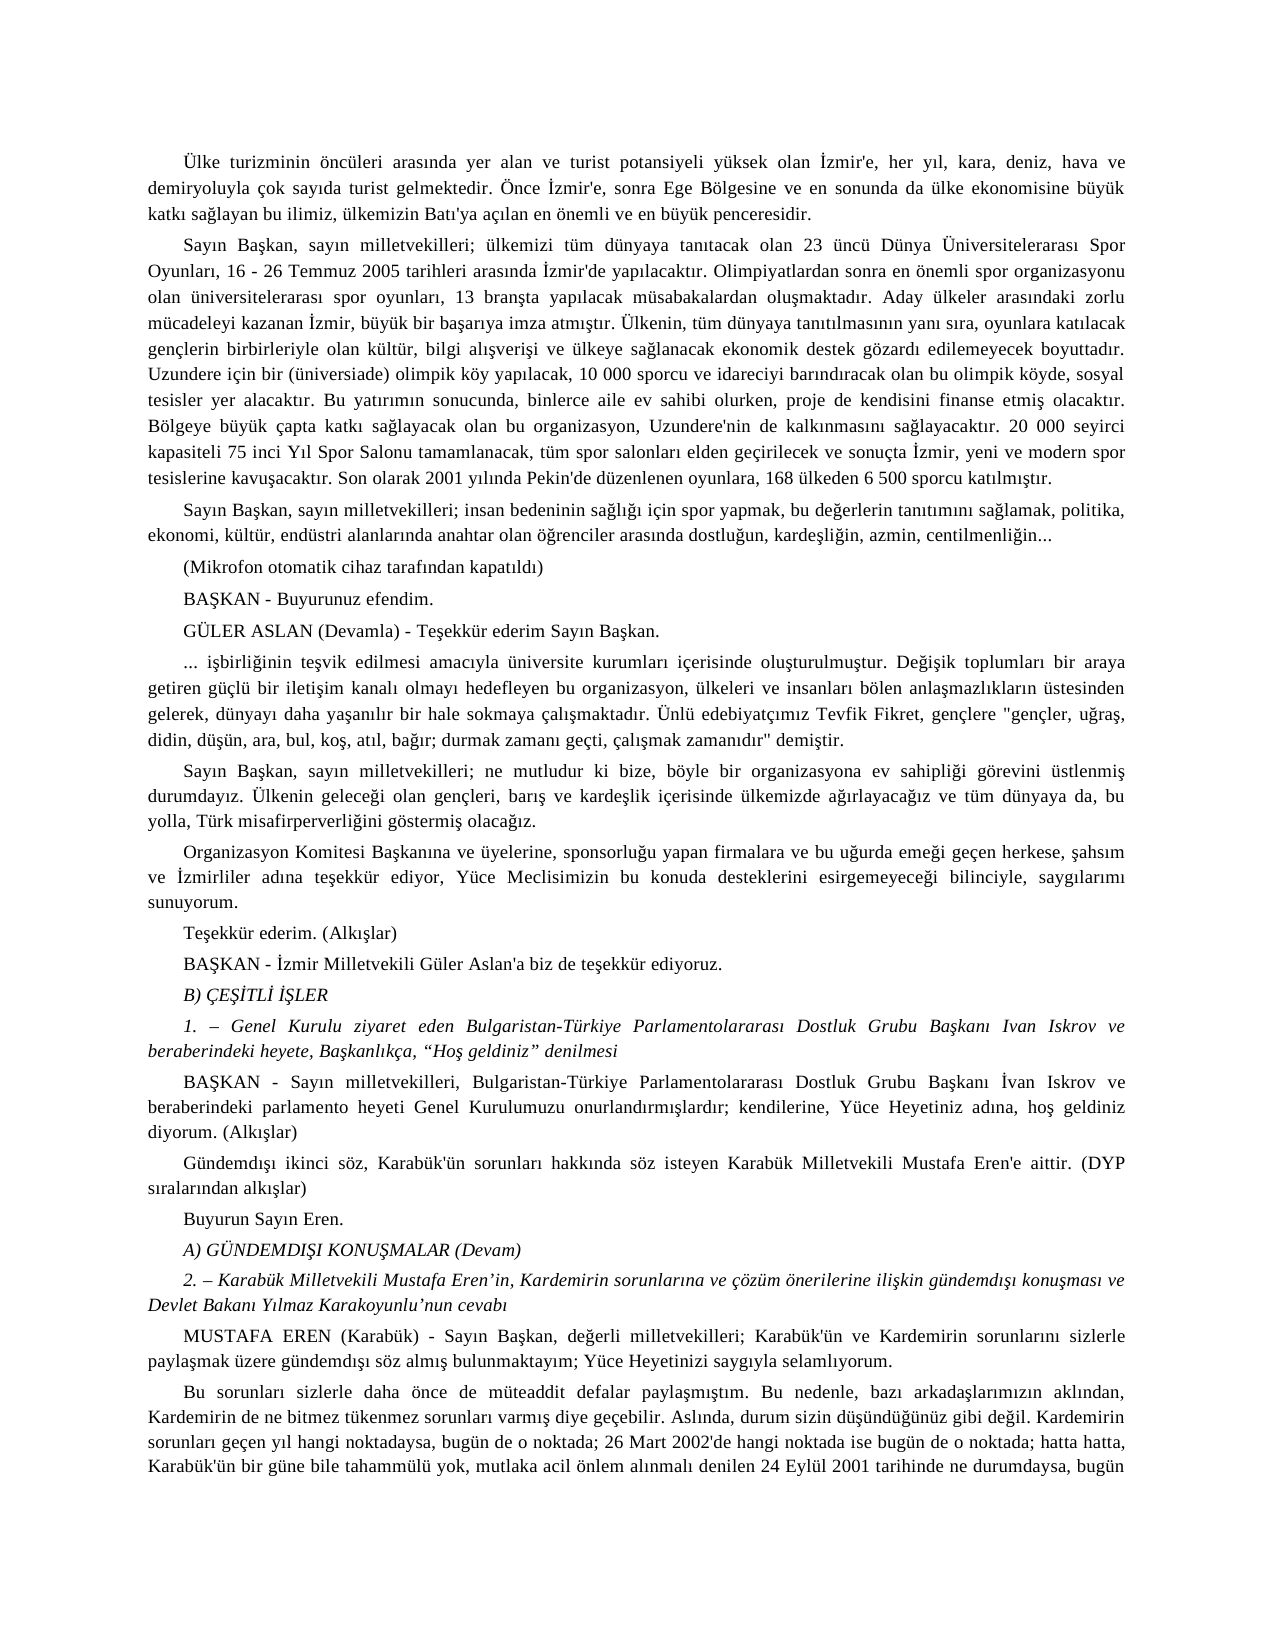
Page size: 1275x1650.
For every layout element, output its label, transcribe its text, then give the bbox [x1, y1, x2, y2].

text Buyurun Sayın Eren. [148, 1205, 1127, 1230]
text Gündemdışı ikinci söz, Karabük'ün sorunları hakkında söz isteyen Karabük Milletvekili Mustafa Eren'e aittir. (DYP sıralarından alkışlar) [148, 1149, 1127, 1199]
text ... işbirliğinin teşvik edilmesi amacıyla üniversite kurumları içerisinde oluşturulmuştur. Değişik toplumları bir araya getiren güçlü bir iletişim kanalı olmayı hedefleyen bu organizasyon, ülkeleri ve insanları bölen anlaşmazlıkların üstesinden gelerek, dünyayı daha yaşanılır bir hale sokmaya çalışmaktadır. Ünlü edebiyatçımız Tevfik Fikret, gençlere "gençler, uğraş, didin, düşün, ara, bul, koş, atıl, bağır; durmak zamanı geçti, çalışmak zamanıdır" demiştir. [148, 648, 1127, 752]
text BAŞKAN - İzmir Milletvekili Güler Aslan'a biz de teşekkür ediyoruz. [148, 950, 1127, 975]
text B) ÇEŞİTLİ İŞLER [148, 981, 1127, 1006]
text BAŞKAN - Sayın milletvekilleri, Bulgaristan-Türkiye Parlamentolararası Dostluk Grubu Başkanı İvan Iskrov ve beraberindeki parlamento heyeti Genel Kurulumuzu onurlandırmışlardır; kendilerine, Yüce Heyetiniz adına, hoş geldiniz diyorum. (Alkışlar) [148, 1068, 1127, 1143]
text A) GÜNDEMDIŞI KONUŞMALAR (Devam) [148, 1236, 1127, 1261]
text 1. – Genel Kurulu ziyaret eden Bulgaristan-Türkiye Parlamentolararası Dostluk Grubu Başkanı Ivan Iskrov ve beraberindeki heyete, Başkanlıkça, “Hoş geldiniz” denilmesi [148, 1012, 1127, 1062]
text 2. – Karabük Milletvekili Mustafa Eren’in, Kardemirin sorunlarına ve çözüm önerilerine ilişkin gündemdışı konuşması ve Devlet Bakanı Yılmaz Karakoyunlu’nun cevabı [148, 1267, 1127, 1317]
text Sayın Başkan, sayın milletvekilleri; ülkemizi tüm dünyaya tanıtacak olan 23 üncü Dünya Üniversitelerarası Spor Oyunları, 16 - 26 Temmuz 2005 tarihleri arasında İzmir'de yapılacaktır. Olimpiyatlardan sonra en önemli spor organizasyonu olan üniversitelerarası spor oyunları, 13 branşta yapılacak müsabakalardan oluşmaktadır. Aday ülkeler arasındaki zorlu mücadeleyi kazanan İzmir, büyük bir başarıya imza atmıştır. Ülkenin, tüm dünyaya tanıtılmasının yanı sıra, oyunlara katılacak gençlerin birbirleriyle olan kültür, bilgi alışverişi ve ülkeye sağlanacak ekonomik destek gözardı edilemeyecek boyuttadır. Uzundere için bir (üniversiade) olimpik köy yapılacak, 10 000 sporcu ve idareciyi barındıracak olan bu olimpik köyde, sosyal tesisler yer alacaktır. Bu yatırımın sonucunda, binlerce aile ev sahibi olurken, proje de kendisini finanse etmiş olacaktır. Bölgeye büyük çapta katkı sağlayacak olan bu organizasyon, Uzundere'nin de kalkınmasını sağlayacaktır. 20 000 seyirci kapasiteli 75 inci Yıl Spor Salonu tamamlanacak, tüm spor salonları elden geçirilecek ve sonuçta İzmir, yeni ve modern spor tesislerine kavuşacaktır. Son olarak 2001 yılında Pekin'de düzenlenen oyunlara, 168 ülkeden 6 500 sporcu katılmıştır. [148, 231, 1127, 489]
text BAŞKAN - Buyurunuz efendim. [148, 585, 1127, 611]
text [148, 1379, 1127, 1478]
text Ülke turizminin öncüleri arasında yer alan ve turist potansiyeli yüksek olan İzmir'e, her yıl, kara, deniz, hava ve demiryoluyla çok sayıda turist gelmektedir. Önce İzmir'e, sonra Ege Bölgesine ve en sonunda da ülke ekonomisine büyük katkı sağlayan bu ilimiz, ülkemizin Batı'ya açılan en önemli ve en büyük penceresidir. [148, 148, 1127, 225]
text Teşekkür ederim. (Alkışlar) [148, 919, 1127, 944]
text MUSTAFA EREN (Karabük) - Sayın Başkan, değerli milletvekilleri; Karabük'ün ve Kardemirin sorunlarını sizlerle paylaşmak üzere gündemdışı söz almış bulunmaktayım; Yüce Heyetinizi saygıyla selamlıyorum. [148, 1323, 1127, 1373]
text Sayın Başkan, sayın milletvekilleri; insan bedeninin sağlığı için spor yapmak, bu değerlerin tanıtımını sağlamak, politika, ekonomi, kültür, endüstri alanlarında anahtar olan öğrenciler arasında dostluğun, kardeşliğin, azmin, centilmenliğin... [148, 495, 1127, 547]
text Organizasyon Komitesi Başkanına ve üyelerine, sponsorluğu yapan firmalara ve bu uğurda emeği geçen herkese, şahsım ve İzmirliler adına teşekkür ediyor, Yüce Meclisimizin bu konuda desteklerini esirgemeyeceği bilinciyle, saygılarımı sunuyorum. [148, 838, 1127, 913]
text (Mikrofon otomatik cihaz tarafından kapatıldı) [148, 553, 1127, 579]
text Sayın Başkan, sayın milletvekilleri; ne mutludur ki bize, böyle bir organizasyona ev sahipliği görevini üstlenmiş durumdayız. Ülkenin geleceği olan gençleri, barış ve kardeşlik içerisinde ülkemizde ağırlayacağız ve tüm dünyaya da, bu yolla, Türk misafirperverliğini göstermiş olacağız. [148, 757, 1127, 832]
text GÜLER ASLAN (Devamla) - Teşekkür ederim Sayın Başkan. [148, 616, 1127, 642]
